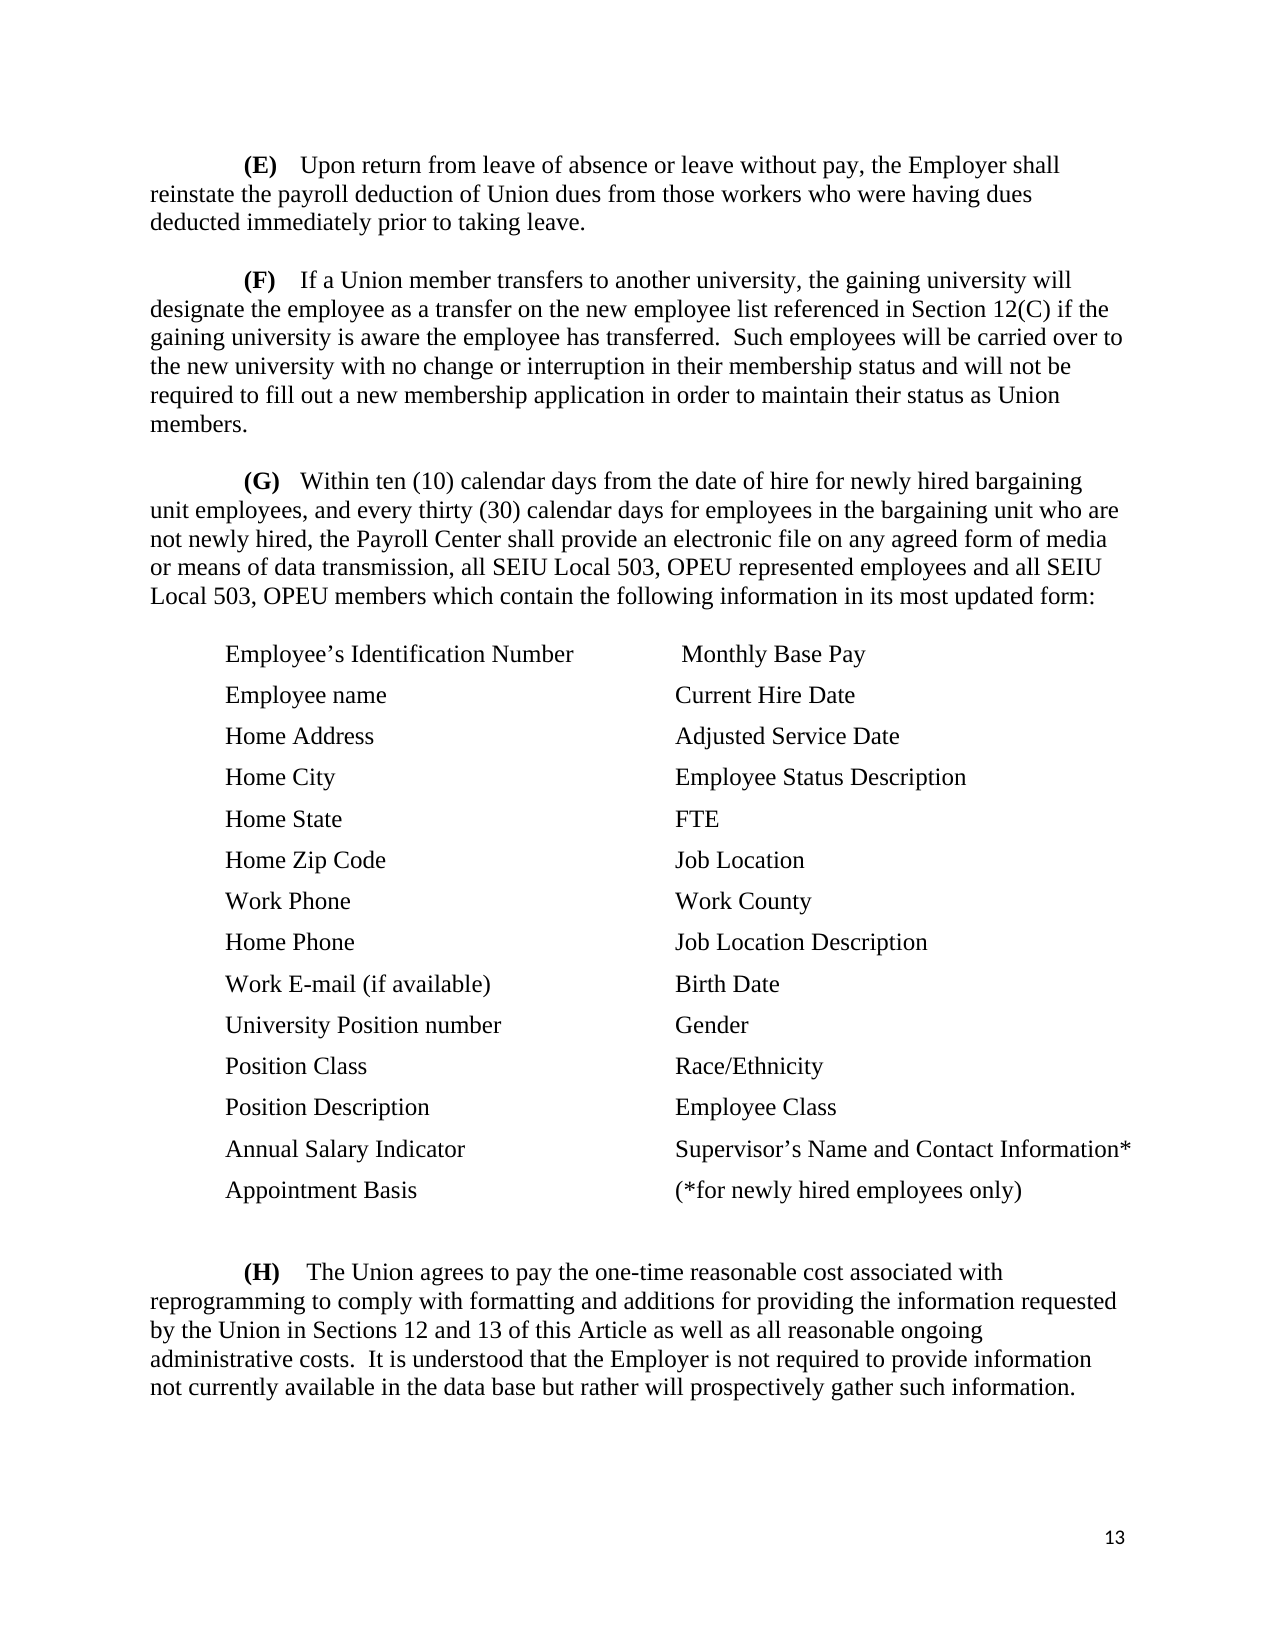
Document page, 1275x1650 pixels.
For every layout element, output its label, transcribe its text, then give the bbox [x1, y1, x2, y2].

text Home Phone Job Location Description [150, 927, 1125, 956]
text Home City Employee Status Description [150, 762, 1125, 791]
text Work Phone Work County [150, 886, 1125, 915]
list Upon return from leave of absence or leave without pay, the Employer shall reinstate the payroll deduction of Union dues from those workers who were having dues deducted immediately prior to taking leave. [150, 150, 1125, 236]
text Appointment Basis (*for newly hired employees only) [225, 1175, 1125, 1204]
text Position Class Race/Ethnicity [150, 1051, 1125, 1080]
text Position Description Employee Class [150, 1092, 1125, 1121]
text Employee’s Identification Number Monthly Base Pay [150, 639, 1125, 667]
text Home Zip Code Job Location [150, 845, 1125, 874]
list If a Union member transfers to another university, the gaining university will designate the employee as a transfer on the new employee list referenced in Section 12(C) if the gaining university is aware the employee has transferred. Such employees will be carried over to the new university with no change or interruption in their membership status and will not be required to fill out a new membership application in order to maintain their status as Union members. [150, 265, 1125, 437]
text Work E-mail (if available) Birth Date [150, 969, 1125, 997]
list The Union agrees to pay the one-time reasonable cost associated with reprogramming to comply with formatting and additions for providing the information requested by the Union in Sections 12 and 13 of this Article as well as all reasonable ongoing administrative costs. It is understood that the Employer is not required to provide information not currently available in the data base but rather will prospectively gather such information. [150, 1257, 1125, 1401]
list Within ten (10) calendar days from the date of hire for newly hired bargaining unit employees, and every thirty (30) calendar days for employees in the bargaining unit who are not newly hired, the Payroll Center shall provide an electronic file on any agreed form of media or means of data transmission, all SEIU Local 503, OPEU represented employees and all SEIU Local 503, OPEU members which contain the following information in its most updated form: [150, 466, 1125, 610]
text Employee name Current Hire Date [150, 680, 1125, 709]
text Home Address Adjusted Service Date [150, 721, 1125, 750]
text University Position number Gender [150, 1010, 1125, 1039]
text Annual Salary Indicator Supervisor’s Name and Contact Information* [150, 1134, 1134, 1162]
text Home State FTE [150, 804, 1125, 832]
